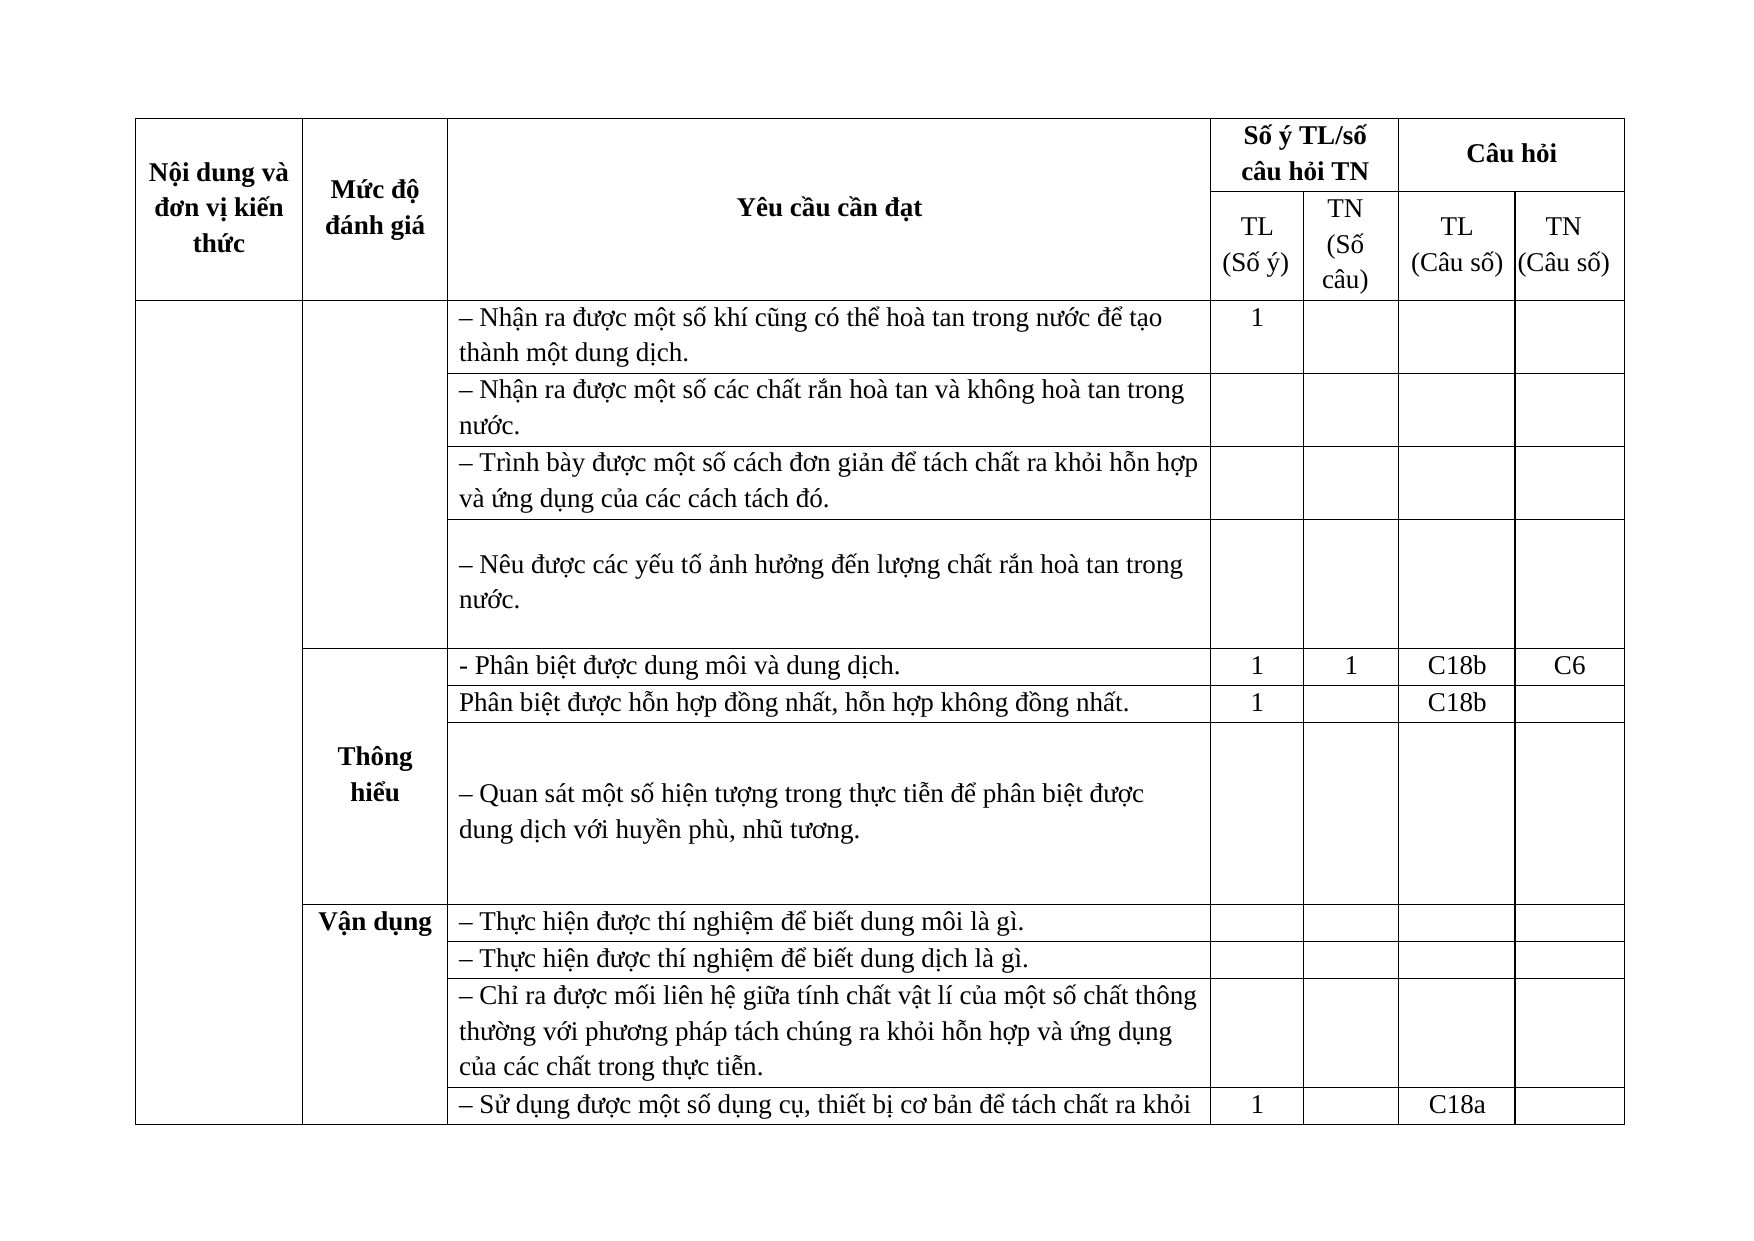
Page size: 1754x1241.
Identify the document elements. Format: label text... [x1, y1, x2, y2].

table_cell – Quan sát một số hiện tượng trong thực tiễn để phân biệt được dung dịch với huyền phù, nhũ tương. [448, 723, 1210, 904]
table_cell [1304, 1088, 1398, 1124]
table_cell Vận dụng [303, 905, 447, 1124]
table_cell [1211, 374, 1303, 446]
table_cell [1516, 723, 1624, 904]
table_cell [1399, 942, 1514, 978]
table_cell Phân biệt được hỗn hợp đồng nhất, hỗn hợp không đồng nhất. [448, 686, 1210, 722]
table_cell – Thực hiện được thí nghiệm để biết dung môi là gì. [448, 905, 1210, 941]
table_cell [1516, 942, 1624, 978]
table_cell [1516, 979, 1624, 1087]
table_cell [1399, 301, 1514, 373]
table_cell – Nêu được các yếu tố ảnh hưởng đến lượng chất rắn hoà tan trong nước. [448, 520, 1210, 648]
table_cell [1516, 374, 1624, 446]
table_cell [1304, 723, 1398, 904]
table_cell 1 [1211, 301, 1303, 373]
table_cell 1 [1211, 649, 1303, 685]
table_cell [1211, 520, 1303, 648]
table_header Số ý TL/số câu hỏi TN [1211, 119, 1398, 191]
table_cell [1211, 723, 1303, 904]
table_cell C18a [1399, 1088, 1514, 1124]
table_cell [1399, 723, 1514, 904]
table_cell [1399, 905, 1514, 941]
table_header Câu hỏi [1399, 119, 1624, 191]
table_header Yêu cầu cần đạt [448, 119, 1210, 300]
table_cell C18b [1399, 686, 1514, 722]
table_cell C18b [1399, 649, 1514, 685]
table_cell [1399, 979, 1514, 1087]
table_cell [1516, 905, 1624, 941]
table_cell [1516, 520, 1624, 648]
table_cell – Nhận ra được một số các chất rắn hoà tan và không hoà tan trong nước. [448, 374, 1210, 446]
table_cell [1304, 686, 1398, 722]
table_cell – Chỉ ra được mối liên hệ giữa tính chất vật lí của một số chất thông thường với phương pháp tách chúng ra khỏi hỗn hợp và ứng dụng của các chất trong thực tiễn. [448, 979, 1210, 1087]
table_header Nội dung và đơn vị kiến thức [136, 119, 302, 300]
table_cell [1304, 374, 1398, 446]
table_cell – Trình bày được một số cách đơn giản để tách chất ra khỏi hỗn hợp và ứng dụng của các cách tách đó. [448, 447, 1210, 518]
table_cell [1211, 447, 1303, 518]
table_cell [1516, 1088, 1624, 1124]
table_cell [1211, 942, 1303, 978]
table_cell [1211, 905, 1303, 941]
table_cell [448, 1088, 1210, 1124]
table_cell TN (Câu số) [1516, 192, 1624, 300]
table_cell TN (Số câu) [1304, 192, 1398, 300]
table_cell [1399, 447, 1514, 518]
table_cell TL (Câu số) [1399, 192, 1514, 300]
table_cell [1304, 942, 1398, 978]
table_cell [1399, 520, 1514, 648]
table_cell – Nhận ra được một số khí cũng có thể hoà tan trong nước để tạo thành một dung dịch. [448, 301, 1210, 373]
table_cell [1304, 979, 1398, 1087]
table_cell [1211, 979, 1303, 1087]
table_cell [1304, 905, 1398, 941]
table_cell [1304, 520, 1398, 648]
table_cell [1304, 447, 1398, 518]
table_cell 1 [1304, 649, 1398, 685]
table_cell [1516, 447, 1624, 518]
table_cell [1516, 301, 1624, 373]
table_cell TL (Số ý) [1211, 192, 1303, 300]
table_cell [1304, 301, 1398, 373]
table_cell 1 [1211, 1088, 1303, 1124]
table_cell Thông hiểu [303, 649, 447, 904]
table_cell - Phân biệt được dung môi và dung dịch. [448, 649, 1210, 685]
table_cell C6 [1516, 649, 1624, 685]
table_cell – Thực hiện được thí nghiệm để biết dung dịch là gì. [448, 942, 1210, 978]
table_header Mức độ đánh giá [303, 119, 447, 300]
table_cell [1399, 374, 1514, 446]
table_cell [1516, 686, 1624, 722]
table_cell 1 [1211, 686, 1303, 722]
